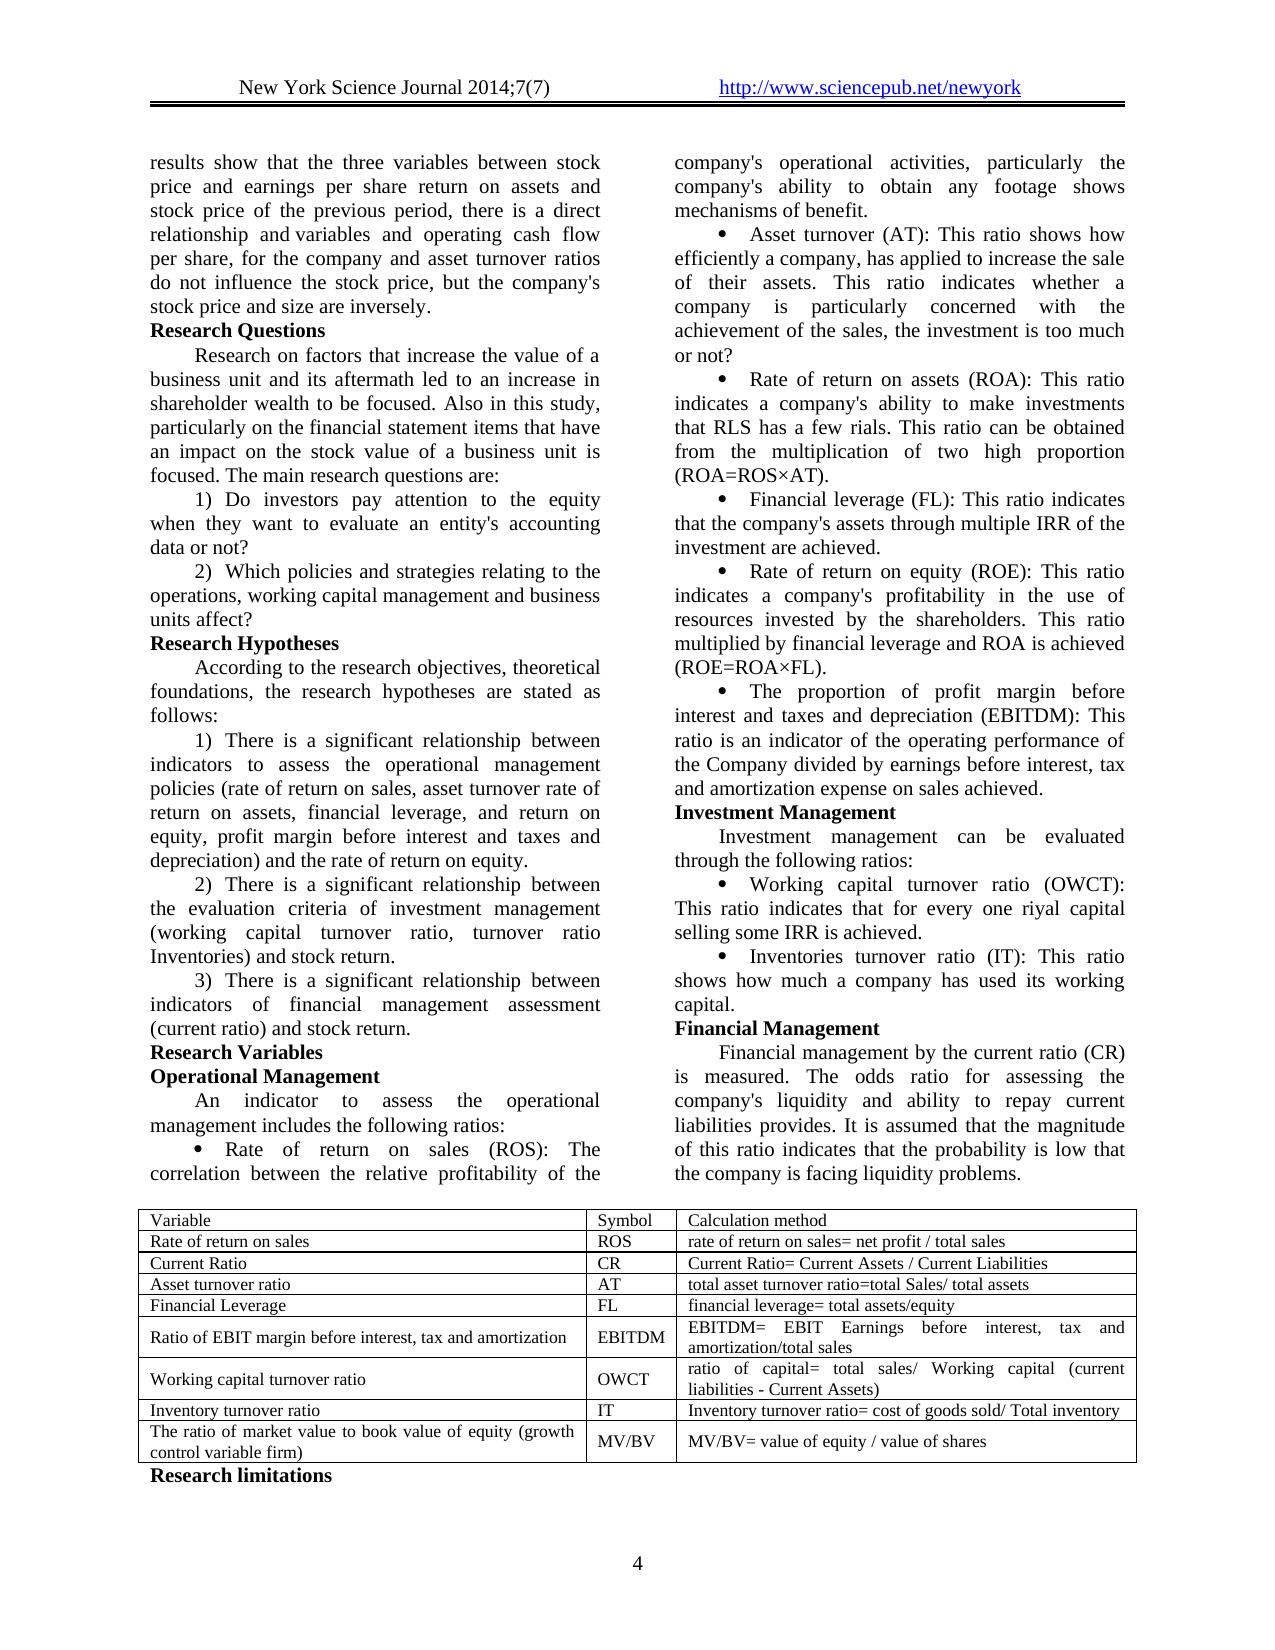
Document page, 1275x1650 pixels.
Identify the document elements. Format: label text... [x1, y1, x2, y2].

table_cell FL [587, 1295, 676, 1316]
list Rate of return on sales (ROS): The correlation between the relative profitability of the company's operational activities, particularly the company's ability to obtain any footage shows mechanisms of benefit. [150, 1137, 601, 1185]
text Research limitations [150, 1463, 1125, 1487]
list Asset turnover (AT): This ratio shows how efficiently a company, has applied to increase the sale of their assets. This ratio indicates whether a company is particularly concerned with the achievement of the sales, the investment is too much or not? [674, 222, 1125, 367]
table_cell OWCT [587, 1358, 676, 1399]
table_header Symbol [587, 1210, 676, 1230]
list Rate of return on assets (ROA): This ratio indicates a company's ability to make investments that RLS has a few rials. This ratio can be obtained from the multiplication of two high proportion (ROA=ROS×AT). [674, 367, 1125, 487]
table_cell The ratio of market value to book value of equity (growth control variable firm) [139, 1421, 586, 1462]
table_cell Current Ratio [139, 1253, 586, 1273]
list Financial leverage (FL): This ratio indicates that the company's assets through multiple IRR of the investment are achieved. [674, 487, 1125, 559]
list Inventories turnover ratio (IT): This ratio shows how much a company has used its working capital. [674, 944, 1125, 1016]
table_cell Inventory turnover ratio= cost of goods sold/ Total inventory [677, 1400, 1136, 1420]
list Do investors pay attention to the equity when they want to evaluate an entity's accounting data or not? [150, 487, 601, 559]
text According to the research objectives, theoretical foundations, the research hypotheses are stated as follows: [150, 655, 601, 727]
text Research Hypotheses [150, 631, 601, 655]
text Operational Management [150, 1064, 601, 1088]
table_cell Rate of return on sales [139, 1231, 586, 1251]
text An indicator to assess the operational management includes the following ratios: [150, 1088, 601, 1137]
text Research on factors that increase the value of a business unit and its aftermath led to an increase in shareholder wealth to be focused. Also in this study, particularly on the financial statement items that have an impact on the stock value of a business unit is focused. The main research questions are: [150, 342, 601, 487]
table_cell financial leverage= total assets/equity [677, 1295, 1136, 1316]
table_cell ratio of capital= total sales/ Working capital (current liabilities - Current Assets) [677, 1358, 1136, 1399]
list Rate of return on equity (ROE): This ratio indicates a company's profitability in the use of resources invested by the shareholders. This ratio multiplied by financial leverage and ROA is achieved (ROE=ROA×FL). [674, 559, 1125, 679]
table_cell total asset turnover ratio=total Sales/ total assets [677, 1274, 1136, 1294]
table_cell AT [587, 1274, 676, 1294]
table_cell Inventory turnover ratio [139, 1400, 586, 1420]
table_cell ROS [587, 1231, 676, 1251]
table_header Variable [139, 1210, 586, 1230]
table_cell EBITDM [587, 1317, 676, 1357]
list Which policies and strategies relating to the operations, working capital management and business units affect? [150, 559, 601, 631]
text Research Variables [150, 1040, 601, 1064]
table_cell Ratio of EBIT margin before interest, tax and amortization [139, 1317, 586, 1357]
list There is a significant relationship between indicators to assess the operational management policies (rate of return on sales, asset turnover rate of return on assets, financial leverage, and return on equity, profit margin before interest and taxes and depreciation) and the rate of return on equity. [150, 727, 601, 872]
text Financial management by the current ratio (CR) is measured. The odds ratio for assessing the company's liquidity and ability to repay current liabilities provides. It is assumed that the magnitude of this ratio indicates that the probability is low that the company is facing liquidity problems. [674, 1040, 1125, 1185]
list The proportion of profit margin before interest and taxes and depreciation (EBITDM): This ratio is an indicator of the operating performance of the Company divided by earnings before interest, tax and amortization expense on sales achieved. [674, 679, 1125, 800]
text Investment management can be evaluated through the following ratios: [674, 824, 1125, 872]
table_cell Asset turnover ratio [139, 1274, 586, 1294]
table_header Calculation method [677, 1210, 1136, 1230]
list Working capital turnover ratio (OWCT): This ratio indicates that for every one riyal capital selling some IRR is achieved. [674, 872, 1125, 944]
table_cell MV/BV= value of equity / value of shares [677, 1421, 1136, 1462]
table_cell CR [587, 1253, 676, 1273]
table_cell Current Ratio= Current Assets / Current Liabilities [677, 1253, 1136, 1273]
table_cell MV/BV [587, 1421, 676, 1462]
list There is a significant relationship between the evaluation criteria of investment management (working capital turnover ratio, turnover ratio Inventories) and stock return. [150, 872, 601, 968]
text Research Questions [150, 318, 601, 342]
list There is a significant relationship between indicators of financial management assessment (current ratio) and stock return. [150, 968, 601, 1040]
text Financial Management [674, 1016, 1125, 1040]
text Investment Management [674, 800, 1125, 824]
table_cell EBITDM= EBIT Earnings before interest, tax and amortization/total sales [677, 1317, 1136, 1357]
table_cell Working capital turnover ratio [139, 1358, 586, 1399]
table_cell Financial Leverage [139, 1295, 586, 1316]
table_cell rate of return on sales= net profit / total sales [677, 1231, 1136, 1251]
list Rate of return on sales (ROS): The correlation between the relative profitability of the company's operational activities, particularly the company's ability to obtain any footage shows mechanisms of benefit. [674, 150, 1125, 222]
table_cell IT [587, 1400, 676, 1420]
